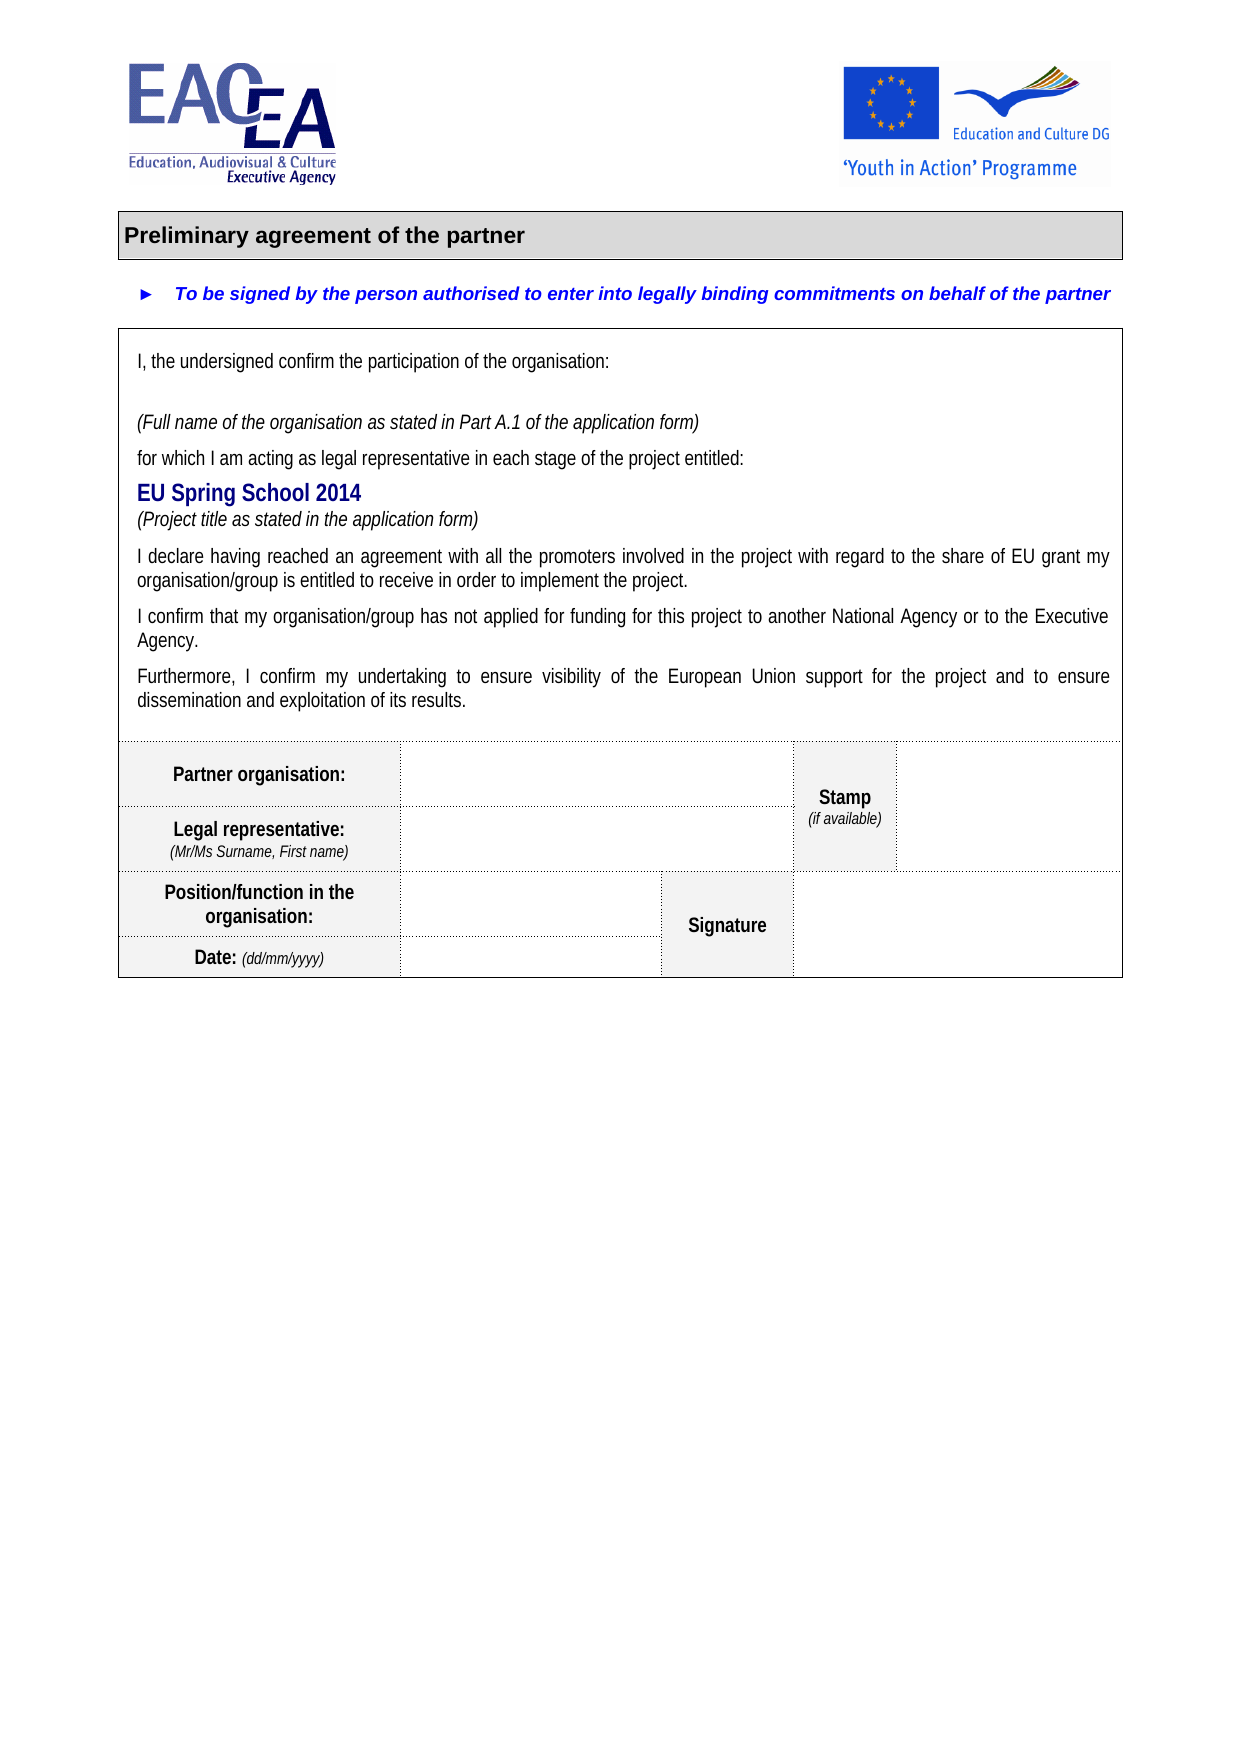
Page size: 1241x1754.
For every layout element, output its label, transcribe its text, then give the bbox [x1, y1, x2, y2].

table_cell Stamp (if available) [794, 741, 896, 871]
table_cell [896, 741, 1122, 871]
table_header Preliminary agreement of the partner [119, 212, 1122, 258]
table_cell [400, 936, 661, 977]
table_cell [400, 741, 793, 806]
table_cell Partner organisation: [119, 741, 400, 806]
table_header [118, 56, 620, 192]
table_header I, the undersigned confirm the participation of the organisation: (Full name of the organisation as stated in Part A.1 of the application form) for which I am acting as legal representative in each stage of the project entitled: EU Spring School 2014 (Project title as stated in the application form) I declare having reached an agreement with all the promoters involved in the project with regard to the share of EU grant my organisation/group is entitled to receive in order to implement the project. I confirm that my organisation/group has not applied for funding for this project to another National Agency or to the Executive Agency. Furthermore, I confirm my undertaking to ensure visibility of the European Union support for the project and to ensure dissemination and exploitation of its results. [119, 329, 1122, 741]
table_cell Signature [661, 871, 793, 977]
table_cell Legal representative: (Mr/Ms Surname, First name) [119, 806, 400, 871]
table_header To be signed by the person authorised to enter into legally binding commitments on behalf of the partner [118, 279, 1122, 308]
table_cell [794, 871, 1122, 977]
table_cell [400, 806, 793, 871]
picture [839, 61, 1111, 187]
table_header [620, 56, 1122, 192]
table_cell Position/function in the organisation: [119, 871, 400, 936]
table_cell Date: (dd/mm/yyyy) [119, 936, 400, 977]
picture [129, 63, 336, 185]
table_cell [400, 871, 661, 936]
